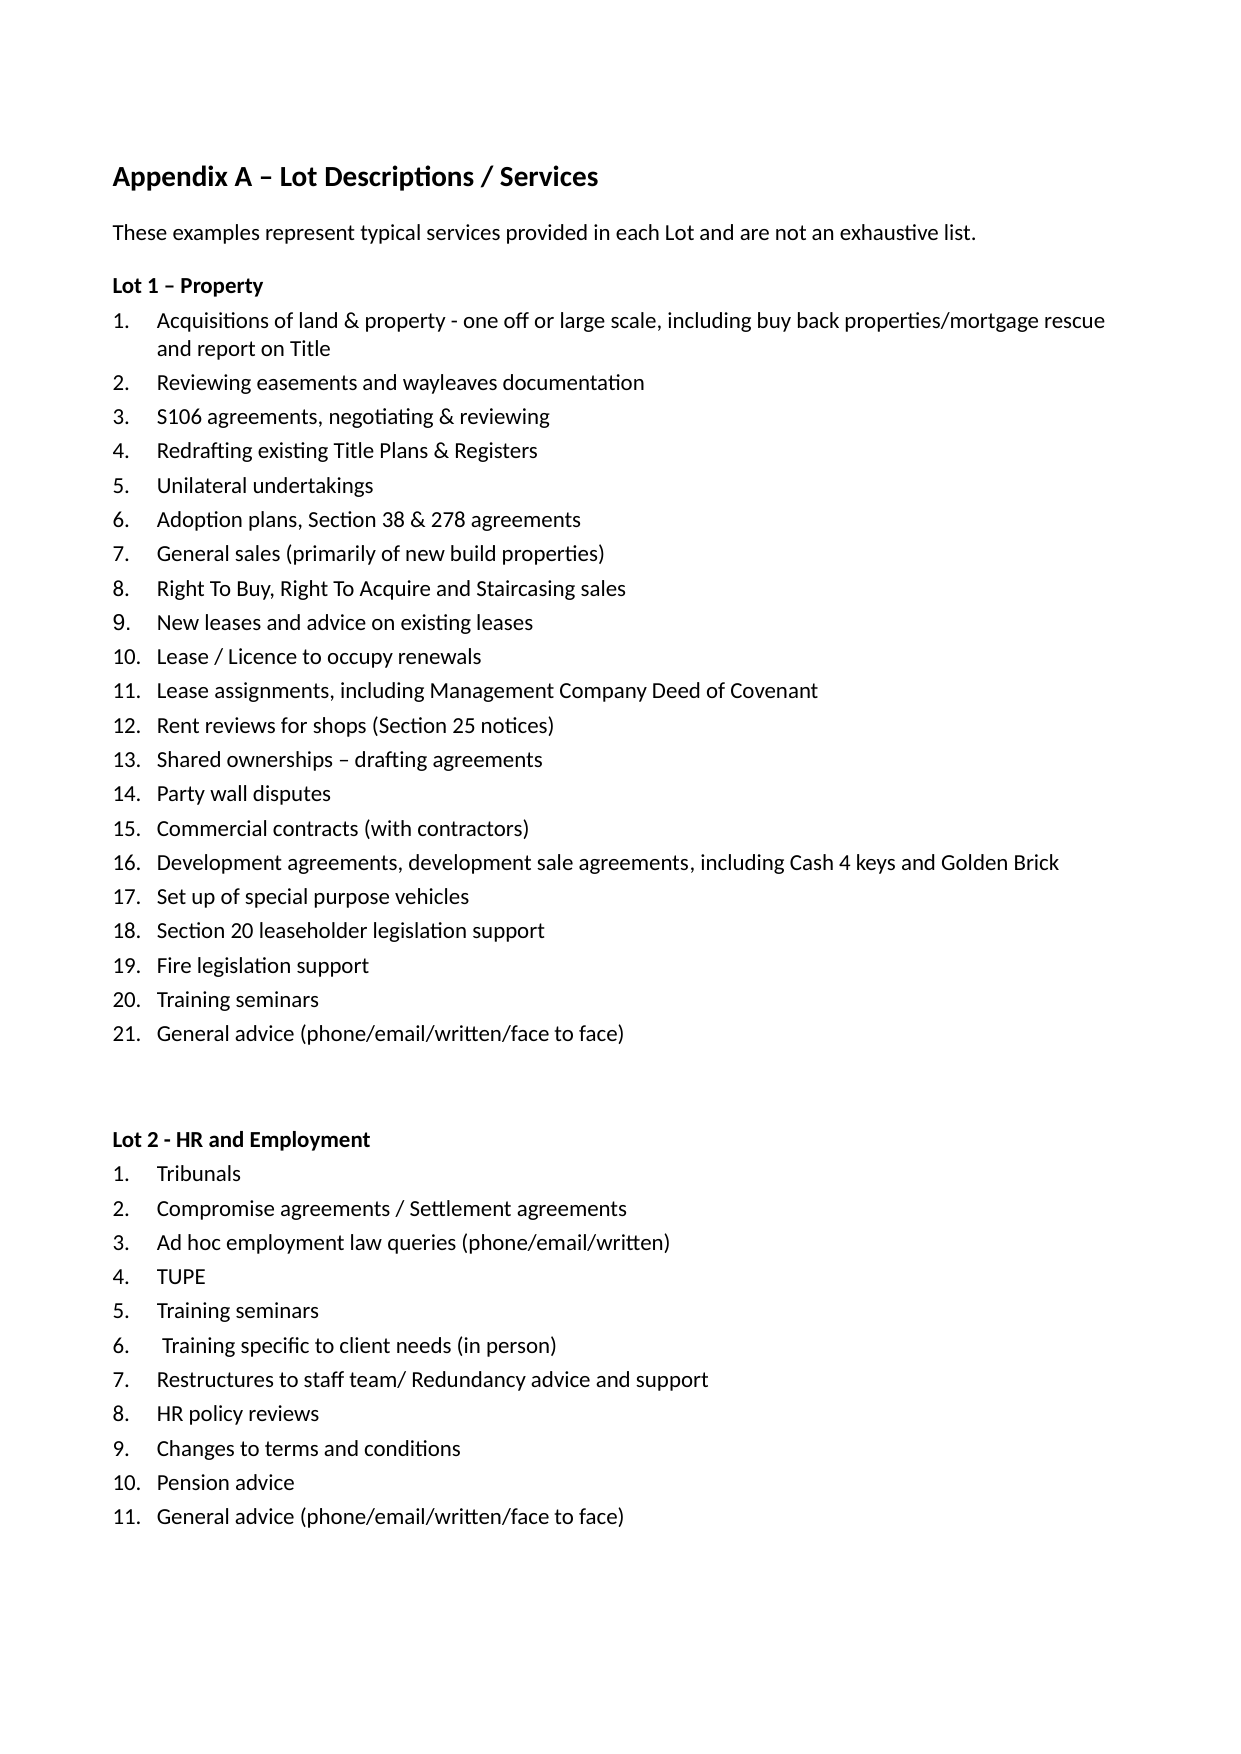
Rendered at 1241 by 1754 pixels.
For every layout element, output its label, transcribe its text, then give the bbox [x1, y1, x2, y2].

subtitle Changes to terms and conditions [112, 1434, 1128, 1462]
subtitle S106 agreements, negotiating & reviewing [112, 402, 1128, 430]
subtitle Section 20 leaseholder legislation support [112, 916, 1128, 944]
subtitle General advice (phone/email/written/face to face) [112, 1502, 1128, 1530]
subtitle Unilateral undertakings [112, 471, 1128, 499]
subtitle Adoption plans, Section 38 & 278 agreements [112, 505, 1128, 533]
subtitle Redrafting existing Title Plans & Registers [112, 437, 1128, 465]
subtitle Commercial contracts (with contractors) [112, 814, 1128, 842]
subtitle Party wall disputes [112, 779, 1128, 807]
subtitle Right To Buy, Right To Acquire and Staircasing sales [112, 574, 1128, 602]
subtitle Rent reviews for shops (Section 25 notices) [112, 711, 1128, 739]
subtitle General advice (phone/email/written/face to face) [112, 1019, 1128, 1047]
subtitle General sales (primarily of new build properties) [112, 539, 1128, 567]
subtitle Training specific to client needs (in person) [112, 1331, 1128, 1359]
subtitle Reviewing easements and wayleaves documentation [112, 368, 1128, 396]
subtitle Restructures to staff team/ Redundancy advice and support [112, 1365, 1128, 1393]
subtitle HR policy reviews [112, 1399, 1128, 1427]
subtitle Tribunals [112, 1159, 1128, 1188]
subtitle Acquisitions of land & property - one off or large scale, including buy back properties/mortgage rescue and report on Title [112, 306, 1128, 362]
subtitle Set up of special purpose vehicles [112, 882, 1128, 910]
subtitle Ad hoc employment law queries (phone/email/written) [112, 1228, 1128, 1256]
subtitle Shared ownerships – drafting agreements [112, 745, 1128, 773]
subtitle Lot 2 - HR and Employment [112, 1125, 1128, 1153]
subtitle Lease / Licence to occupy renewals [112, 642, 1128, 670]
subtitle Training seminars [112, 985, 1128, 1013]
subtitle Appendix A – Lot Descriptions / Services [112, 158, 1128, 193]
subtitle Pension advice [112, 1468, 1128, 1496]
subtitle TUPE [112, 1262, 1128, 1290]
subtitle These examples represent typical services provided in each Lot and are not an exhaustive list. [112, 218, 1128, 247]
subtitle New leases and advice on existing leases [112, 608, 1128, 636]
subtitle Compromise agreements / Settlement agreements [112, 1194, 1128, 1222]
subtitle Fire legislation support [112, 951, 1128, 979]
subtitle Lot 1 – Property [112, 272, 1128, 299]
subtitle Development agreements, development sale agreements, including Cash 4 keys and Golden Brick [112, 848, 1128, 876]
subtitle Training seminars [112, 1297, 1128, 1325]
subtitle Lease assignments, including Management Company Deed of Covenant [112, 677, 1128, 704]
